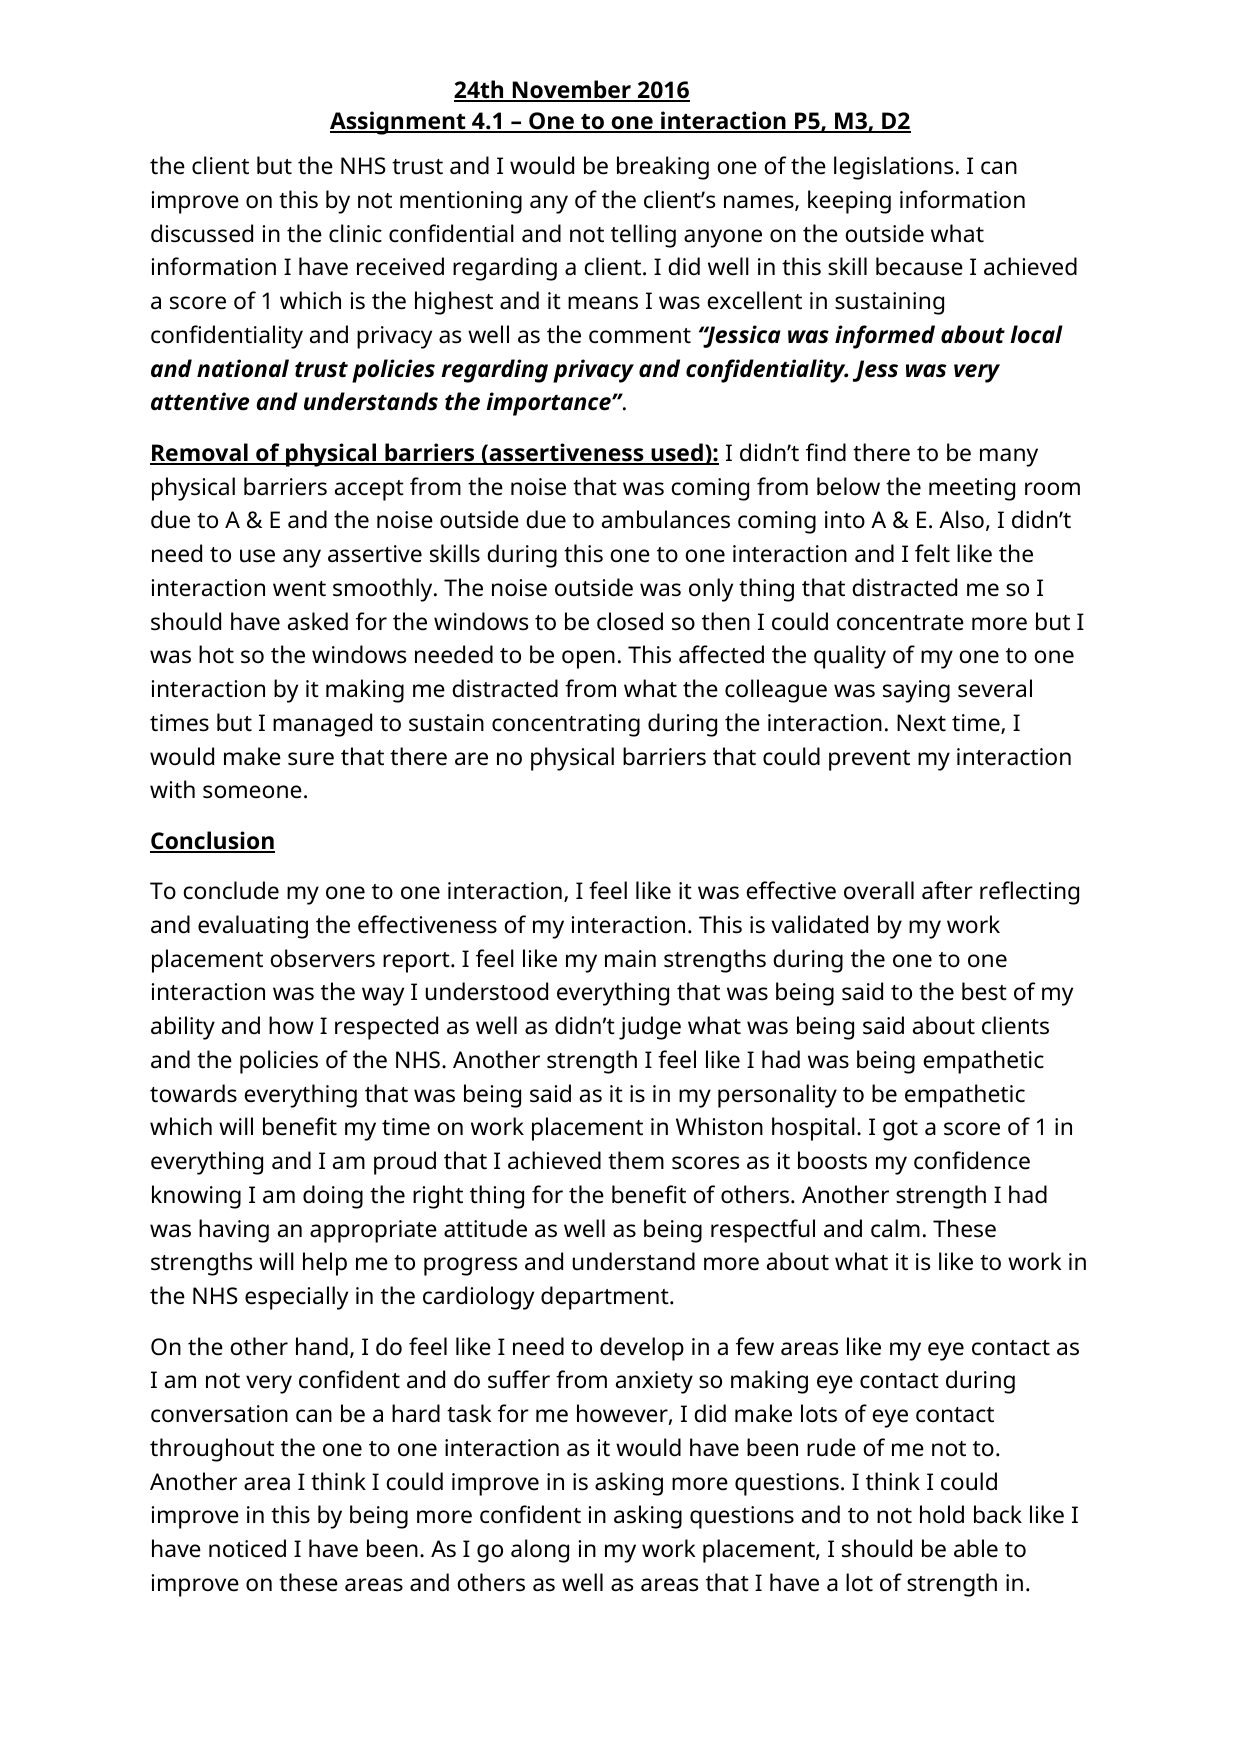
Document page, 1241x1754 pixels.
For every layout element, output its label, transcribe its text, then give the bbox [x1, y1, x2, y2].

text On the other hand, I do feel like I need to develop in a few areas like my eye contact as I am not very confident and do suffer from anxiety so making eye contact during conversation can be a hard task for me however, I did make lots of eye contact throughout the one to one interaction as it would have been rude of me not to. Another area I think I could improve in is asking more questions. I think I could improve in this by being more confident in asking questions and to not hold back like I have noticed I have been. As I go along in my work placement, I should be able to improve on these areas and others as well as areas that I have a lot of strength in. [150, 1330, 1090, 1598]
text Removal of physical barriers (assertiveness used): I didn’t find there to be many physical barriers accept from the noise that was coming from below the meeting room due to A & E and the noise outside due to ambulances coming into A & E. Also, I didn’t need to use any assertive skills during this one to one interaction and I felt like the interaction went smoothly. The noise outside was only thing that distracted me so I should have asked for the windows to be closed so then I could concentrate more but I was hot so the windows needed to be open. This affected the quality of my one to one interaction by it making me distracted from what the colleague was saying several times but I managed to sustain concentrating during the interaction. Next time, I would make sure that there are no physical barriers that could prevent my interaction with someone. [150, 437, 1090, 805]
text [150, 150, 1090, 417]
text To conclude my one to one interaction, I feel like it was effective overall after reflecting and evaluating the effectiveness of my interaction. This is validated by my work placement observers report. I feel like my main strengths during the one to one interaction was the way I understood everything that was being said to the best of my ability and how I respected as well as didn’t judge what was being said about clients and the policies of the NHS. Another strength I feel like I had was being empathetic towards everything that was being said as it is in my personality to be empathetic which will benefit my time on work placement in Whiston hospital. I got a score of 1 in everything and I am proud that I achieved them scores as it boosts my confidence knowing I am doing the right thing for the benefit of others. Another strength I had was having an appropriate attitude as well as being respectful and calm. These strengths will help me to progress and understand more about what it is like to work in the NHS especially in the cardiology department. [150, 875, 1090, 1311]
text Conclusion [150, 824, 1090, 856]
